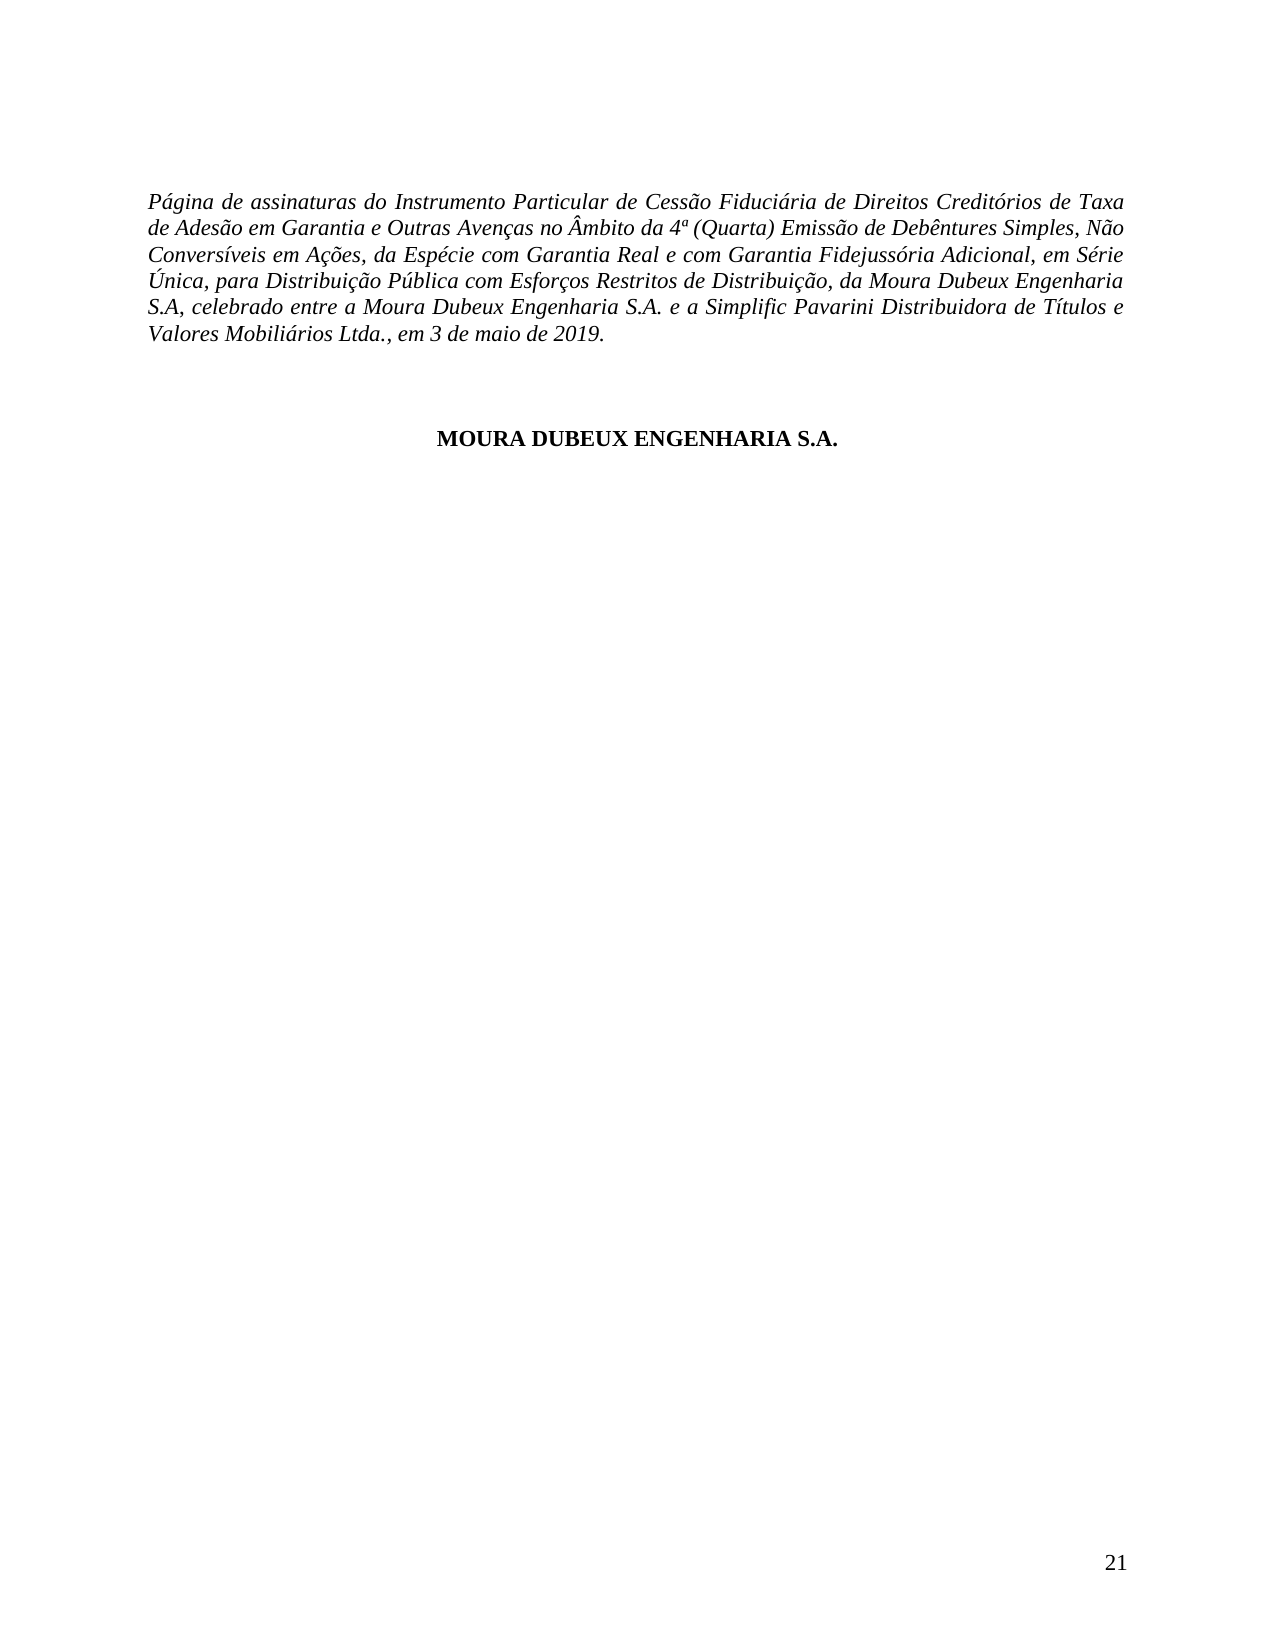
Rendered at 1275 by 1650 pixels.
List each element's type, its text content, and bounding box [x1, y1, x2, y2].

text Página de assinaturas do Instrumento Particular de Cessão Fiduciária de Direitos Creditórios de Taxa de Adesão em Garantia e Outras Avenças no Âmbito da 4ª (Quarta) Emissão de Debêntures Simples, Não Conversíveis em Ações, da Espécie com Garantia Real e com Garantia Fidejussória Adicional, em Série Única, para Distribuição Pública com Esforços Restritos de Distribuição, da Moura Dubeux Engenharia S.A, celebrado entre a Moura Dubeux Engenharia S.A. e a Simplific Pavarini Distribuidora de Títulos e Valores Mobiliários Ltda., em 3 de maio de 2019. [148, 188, 1127, 346]
text MOURA DUBEUX ENGENHARIA S.A. [148, 425, 1127, 451]
